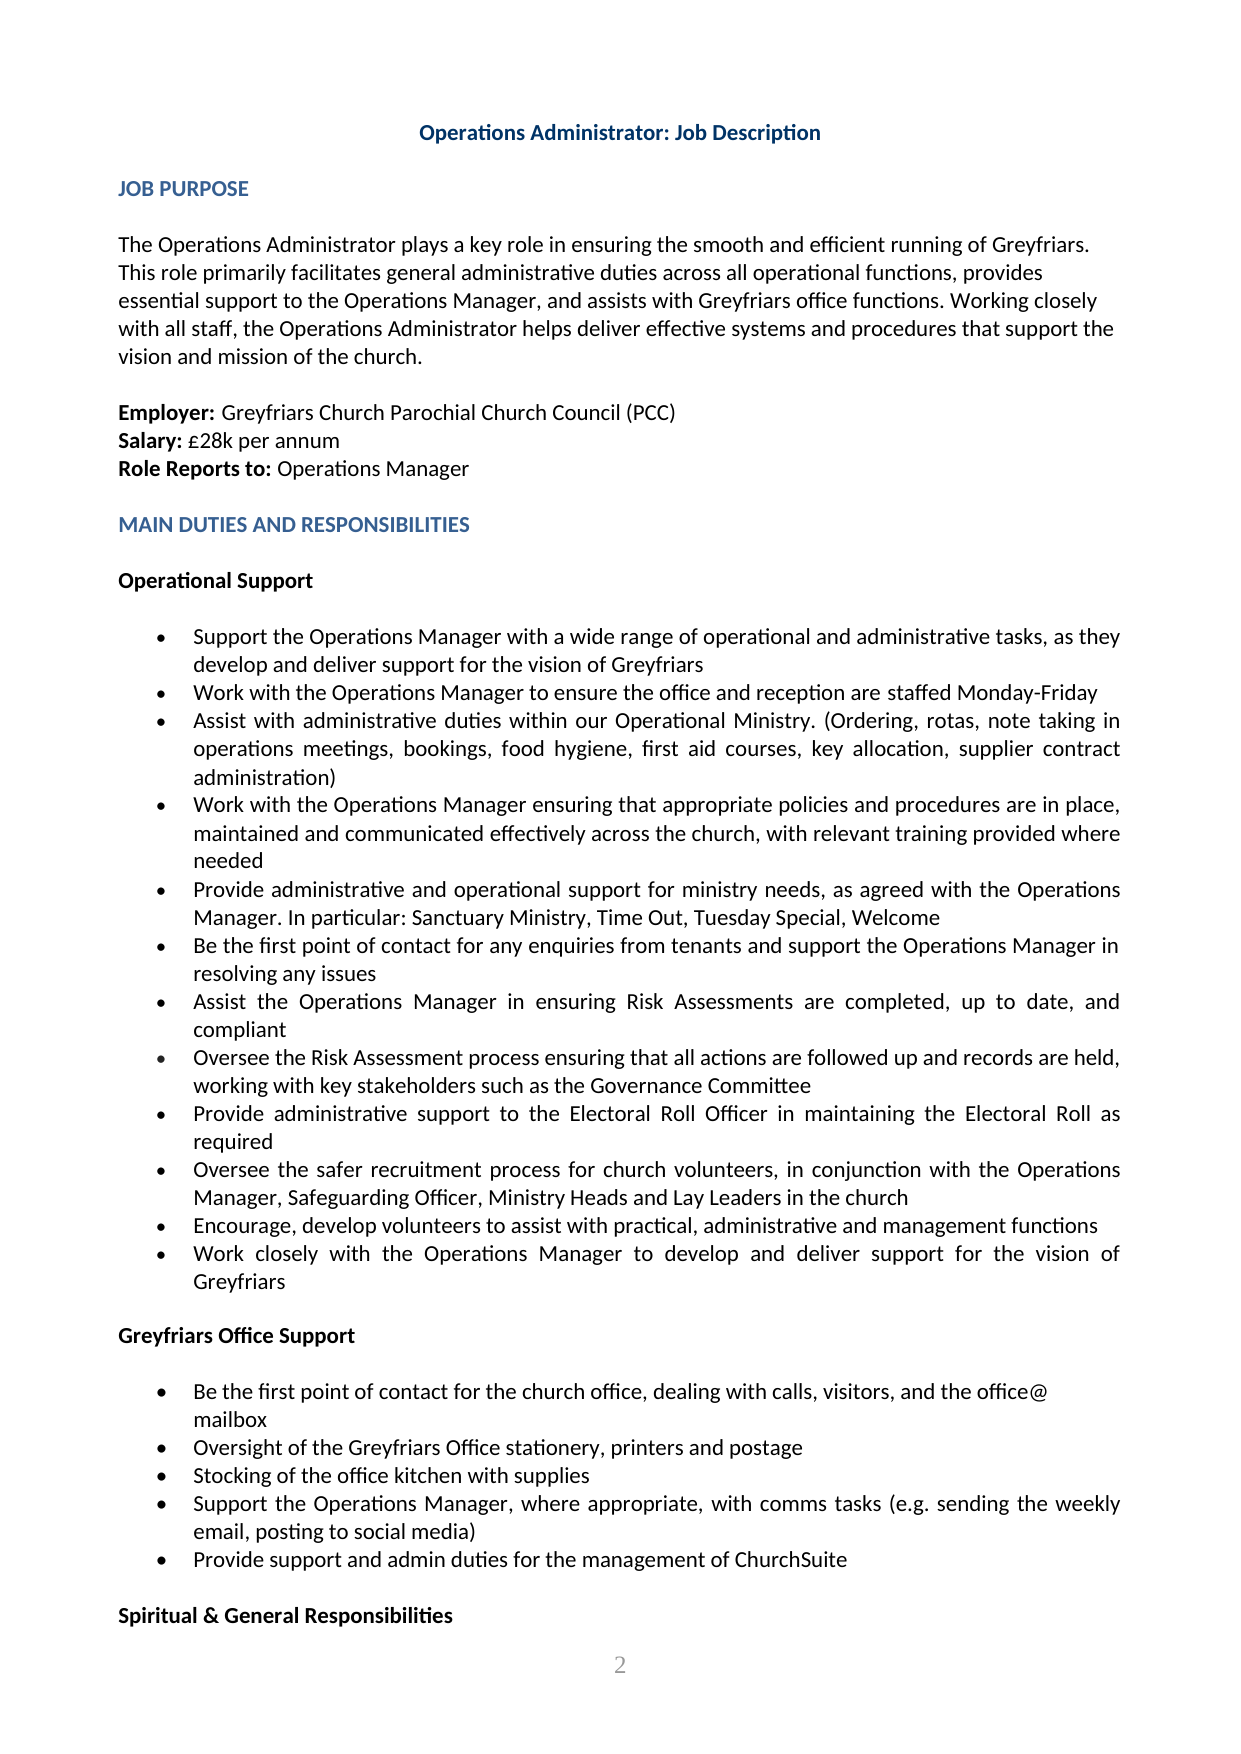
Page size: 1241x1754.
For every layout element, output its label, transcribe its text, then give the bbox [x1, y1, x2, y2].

list Provide administrative and operational support for ministry needs, as agreed with the Operations Manager. In particular: Sanctuary Ministry, Time Out, Tuesday Special, Welcome [156, 875, 1122, 931]
list Stocking of the office kitchen with supplies [156, 1461, 1122, 1489]
text The Operations Administrator plays a key role in ensuring the smooth and efficient running of Greyfriars. This role primarily facilitates general administrative duties across all operational functions, provides essential support to the Operations Manager, and assists with Greyfriars office functions. Working closely with all staff, the Operations Administrator helps deliver effective systems and procedures that support the vision and mission of the church. [429, 230, 1122, 370]
list Assist with administrative duties within our Operational Ministry. (Ordering, rotas, note taking in operations meetings, bookings, food hygiene, first aid courses, key allocation, supplier contract administration) [156, 707, 1122, 791]
list Work with the Operations Manager ensuring that appropriate policies and procedures are in place, maintained and communicated effectively across the church, with relevant training provided where needed [156, 791, 1122, 875]
list Provide administrative support to the Electoral Roll Officer in maintaining the Electoral Roll as required [156, 1099, 1122, 1155]
list Assist the Operations Manager in ensuring Risk Assessments are completed, up to date, and compliant [156, 987, 1122, 1043]
text Operations Administrator: Job Description [118, 118, 1122, 146]
text Operational Support [118, 566, 1122, 594]
list Work with the Operations Manager to ensure the office and reception are staffed Monday-Friday [156, 678, 1122, 707]
list Oversight of the Greyfriars Office stationery, printers and postage [156, 1433, 1122, 1461]
list Encourage, develop volunteers to assist with practical, administrative and management functions [156, 1211, 1122, 1239]
list Work closely with the Operations Manager to develop and deliver support for the vision of Greyfriars [156, 1239, 1122, 1295]
text Greyfriars Office Support [118, 1321, 1122, 1349]
text Spiritual & General Responsibilities [118, 1602, 1122, 1629]
list Be the first point of contact for the church office, dealing with calls, visitors, and the office@ mailbox [156, 1377, 1122, 1433]
list Oversee the safer recruitment process for church volunteers, in conjunction with the Operations Manager, Safeguarding Officer, Ministry Heads and Lay Leaders in the church [156, 1155, 1122, 1211]
text Employer: Greyfriars Church Parochial Church Council (PCC) [118, 398, 1122, 426]
list Oversee the Risk Assessment process ensuring that all actions are followed up and records are held, working with key stakeholders such as the Governance Committee [156, 1043, 1122, 1099]
text MAIN DUTIES AND RESPONSIBILITIES [118, 510, 1122, 538]
list Provide support and admin duties for the management of ChurchSuite [156, 1546, 1122, 1573]
list Support the Operations Manager with a wide range of operational and administrative tasks, as they develop and deliver support for the vision of Greyfriars [156, 622, 1122, 678]
text Role Reports to: Operations Manager [118, 454, 1122, 482]
list Be the first point of contact for any enquiries from tenants and support the Operations Manager in resolving any issues [156, 931, 1122, 987]
list Support the Operations Manager, where appropriate, with comms tasks (e.g. sending the weekly email, posting to social media) [156, 1489, 1122, 1546]
text Salary: £28k per annum [118, 426, 1122, 454]
text JOB PURPOSE [118, 174, 1122, 202]
